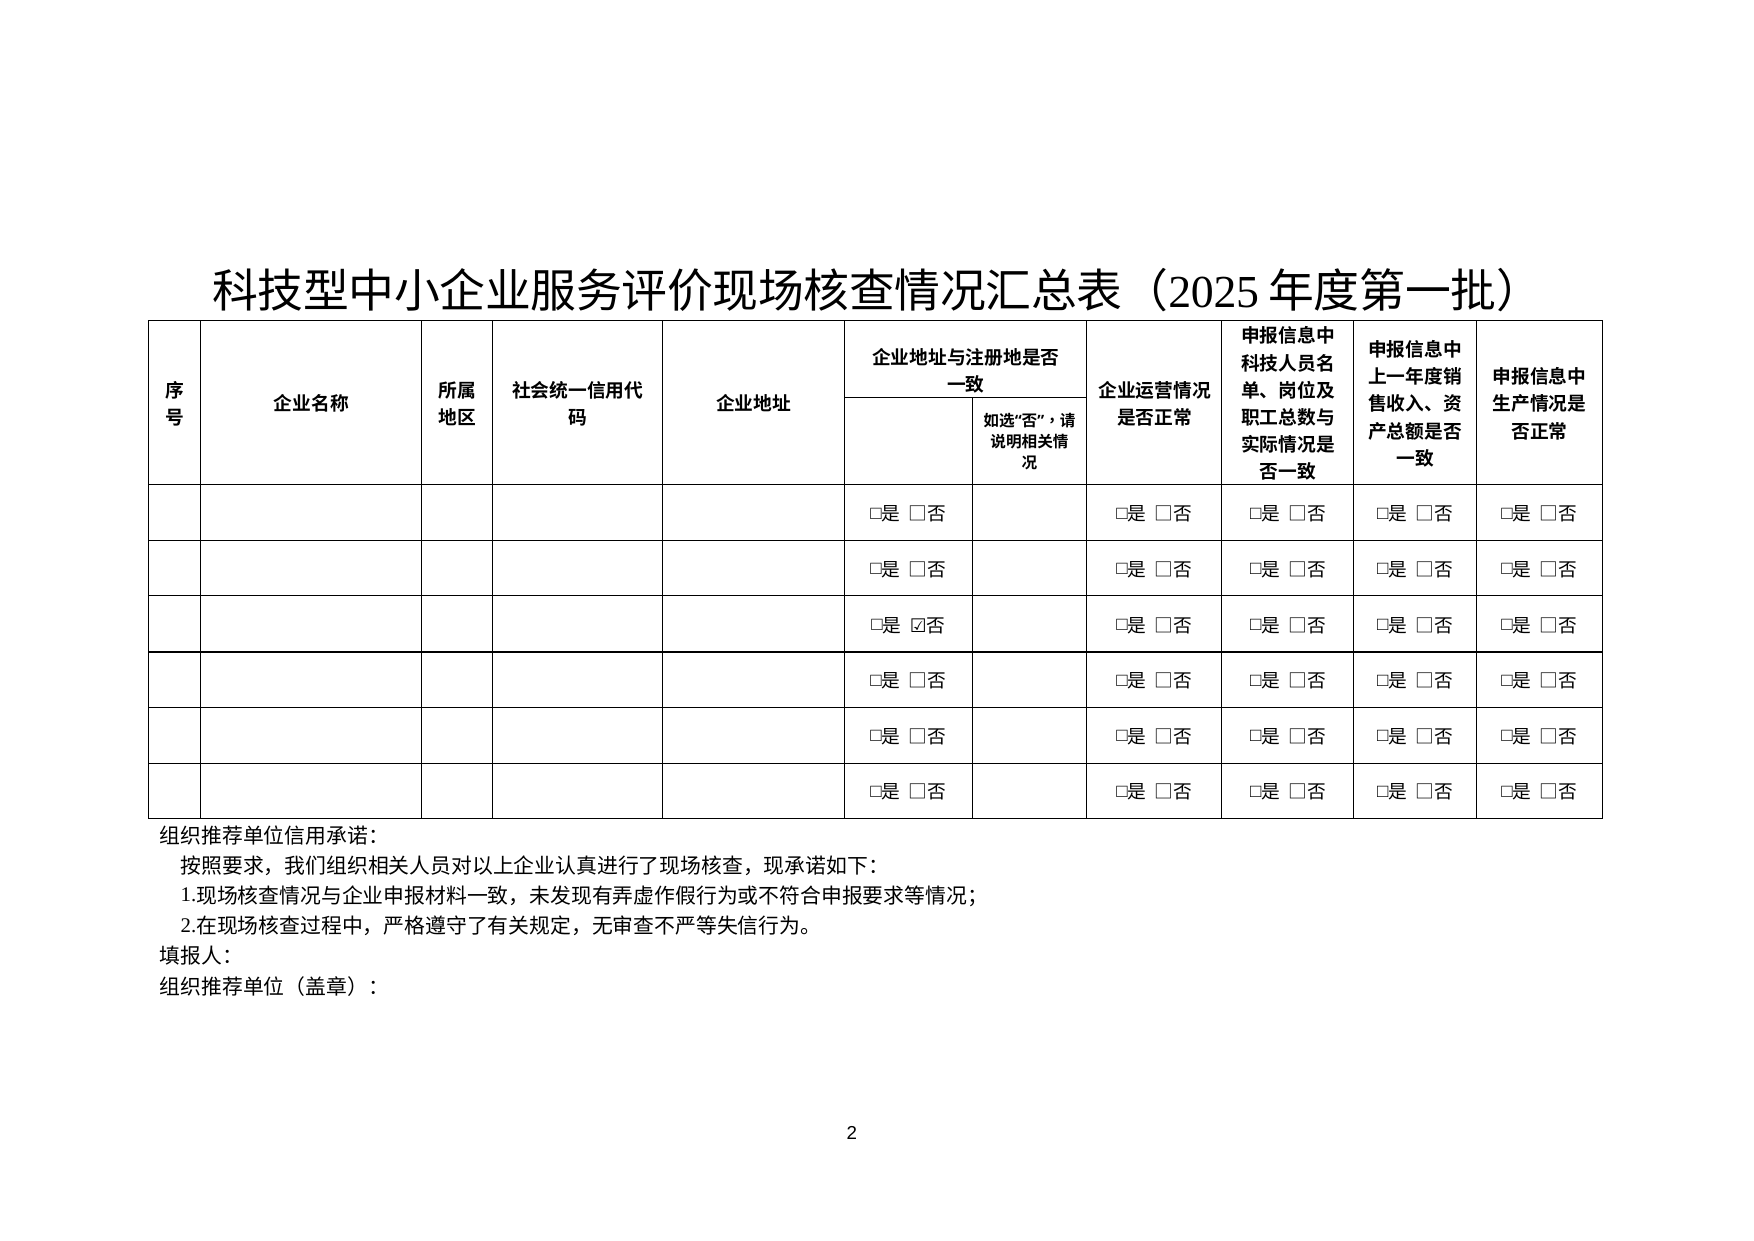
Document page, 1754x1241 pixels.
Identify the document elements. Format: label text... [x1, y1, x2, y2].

table_cell [493, 541, 662, 595]
table_cell [201, 485, 421, 540]
table_cell □是 □否 [1477, 764, 1602, 818]
table_cell 组织推荐单位信用承诺： 按照要求，我们组织相关人员对以上企业认真进行了现场核查，现承诺如下： 1.现场核查情况与企业申报材料一致，未发现有弄虚作假行为或不符合申报要求等情况； 2.在现场核查过程中，严格遵守了有关规定，无审查不严等失信行为。 填报人： 组织推荐单位（盖章）： [148, 819, 1353, 1007]
table_cell □是 □否 [845, 764, 972, 818]
table_cell □是 □否 [1222, 596, 1353, 651]
table_cell □是 □否 [1477, 708, 1602, 762]
table_cell [493, 653, 662, 707]
table_cell □是 □否 [1087, 485, 1221, 540]
table_header 企业运营情况是否正常 [1087, 321, 1221, 484]
table_cell □是 □否 [1477, 485, 1602, 540]
table_cell [201, 764, 421, 818]
table_cell [663, 596, 844, 651]
table_header 企业地址与注册地是否 一致 [845, 321, 1086, 397]
table_header 申报信息中上一年度销售收入、资产总额是否一致 [1354, 321, 1476, 484]
table_header 申报信息中生产情况是否正常 [1477, 321, 1602, 484]
table_cell [493, 596, 662, 651]
table_header 申报信息中科技人员名单、岗位及职工总数与实际情况是否一致 [1222, 321, 1353, 484]
table_header 序号 [149, 321, 200, 484]
table_cell □是 □否 [1354, 764, 1476, 818]
table_cell [973, 485, 1086, 540]
table_header 企业名称 [201, 321, 421, 484]
table_cell □是 □否 [845, 485, 972, 540]
table_cell [663, 708, 844, 762]
table_cell [973, 653, 1086, 707]
table_cell [422, 596, 492, 651]
table_cell □是 □否 [1222, 541, 1353, 595]
table_cell [201, 541, 421, 595]
table_cell [422, 653, 492, 707]
table_cell [663, 541, 844, 595]
table_cell [422, 485, 492, 540]
table_cell □是 □否 [1222, 764, 1353, 818]
table_cell [201, 653, 421, 707]
table_cell □是 □否 [1477, 596, 1602, 651]
table_cell [422, 541, 492, 595]
table_cell [973, 596, 1086, 651]
table_cell [149, 541, 200, 595]
table_cell □是 □否 [1087, 653, 1221, 707]
table_cell □是 □否 [1087, 596, 1221, 651]
table_cell [149, 596, 200, 651]
table_cell [201, 596, 421, 651]
table_cell □是 □否 [1087, 541, 1221, 595]
table_cell [149, 708, 200, 762]
table_cell □是 □否 [845, 541, 972, 595]
table_cell [422, 708, 492, 762]
table_cell [422, 764, 492, 818]
table_cell □是 □否 [1222, 708, 1353, 762]
table_cell □是 □否 [1087, 764, 1221, 818]
table_cell [663, 485, 844, 540]
table_cell [149, 764, 200, 818]
table_cell [663, 653, 844, 707]
table_header 所属地区 [422, 321, 492, 484]
table_cell [149, 653, 200, 707]
table_cell □是 □否 [845, 653, 972, 707]
table_header 社会统一信用代码 [493, 321, 662, 484]
table_cell □是 ☑否 [845, 596, 972, 651]
table_cell [493, 708, 662, 762]
table_cell [663, 764, 844, 818]
table_cell □是 □否 [1087, 708, 1221, 762]
table_cell □是 □否 [1354, 596, 1476, 651]
table_cell [149, 485, 200, 540]
table_cell □是 □否 [1354, 653, 1476, 707]
table_cell [845, 398, 972, 484]
table_header 企业地址 [663, 321, 844, 484]
table_cell [493, 764, 662, 818]
table_cell □是 □否 [1477, 541, 1602, 595]
table_cell □是 □否 [1354, 541, 1476, 595]
text 科技型中小企业服务评价现场核查情况汇总表（2025年度第一批） [150, 258, 1604, 320]
table_cell □是 □否 [1222, 485, 1353, 540]
table_cell □是 □否 [1354, 485, 1476, 540]
table_cell [973, 541, 1086, 595]
table_cell 如选“否”，请说明相关情况 [973, 398, 1086, 484]
table_cell □是 □否 [1222, 653, 1353, 707]
table_cell [973, 764, 1086, 818]
table_cell □是 □否 [1477, 653, 1602, 707]
table_cell □是 □否 [845, 708, 972, 762]
table_cell [493, 485, 662, 540]
table_cell [973, 708, 1086, 762]
table_cell [201, 708, 421, 762]
table_cell □是 □否 [1354, 708, 1476, 762]
